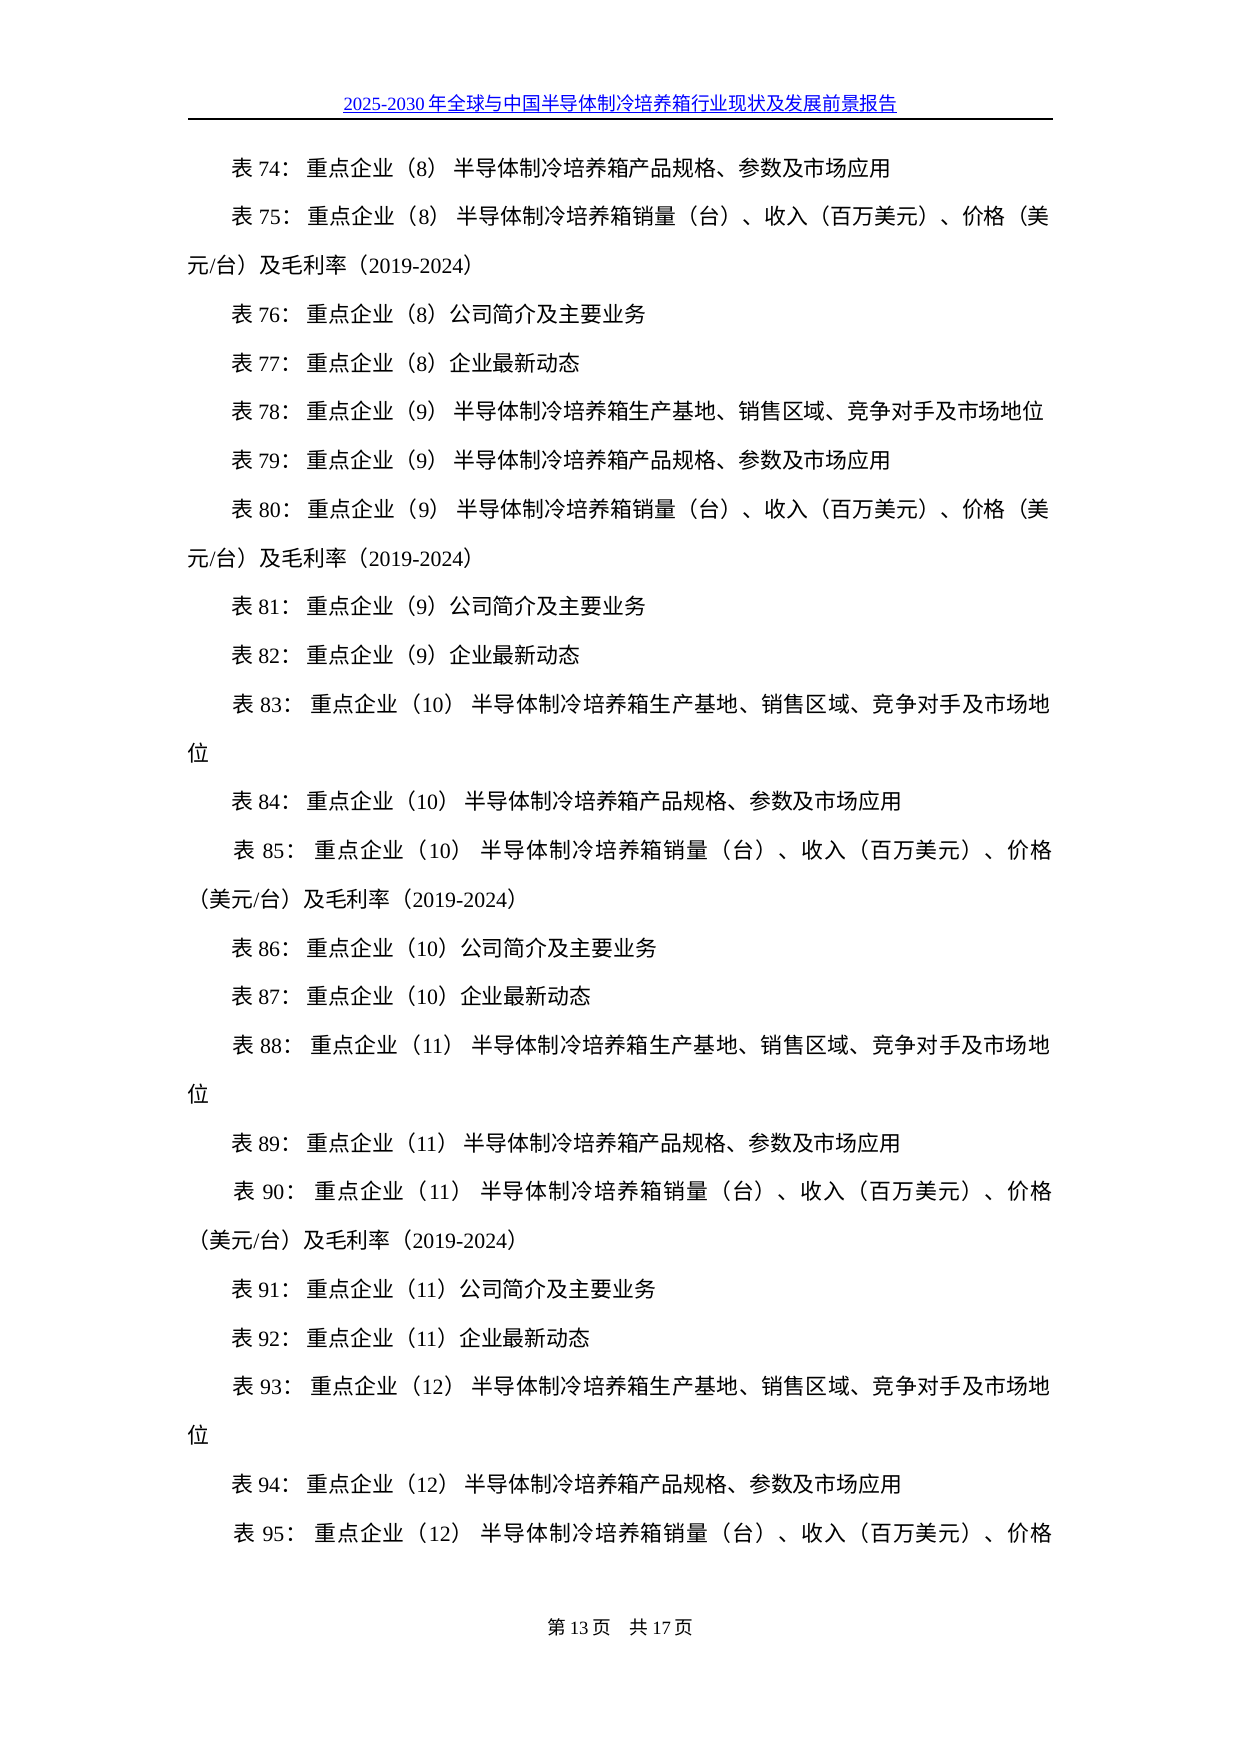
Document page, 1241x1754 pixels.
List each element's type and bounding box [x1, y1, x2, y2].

text [187, 150, 1053, 1548]
